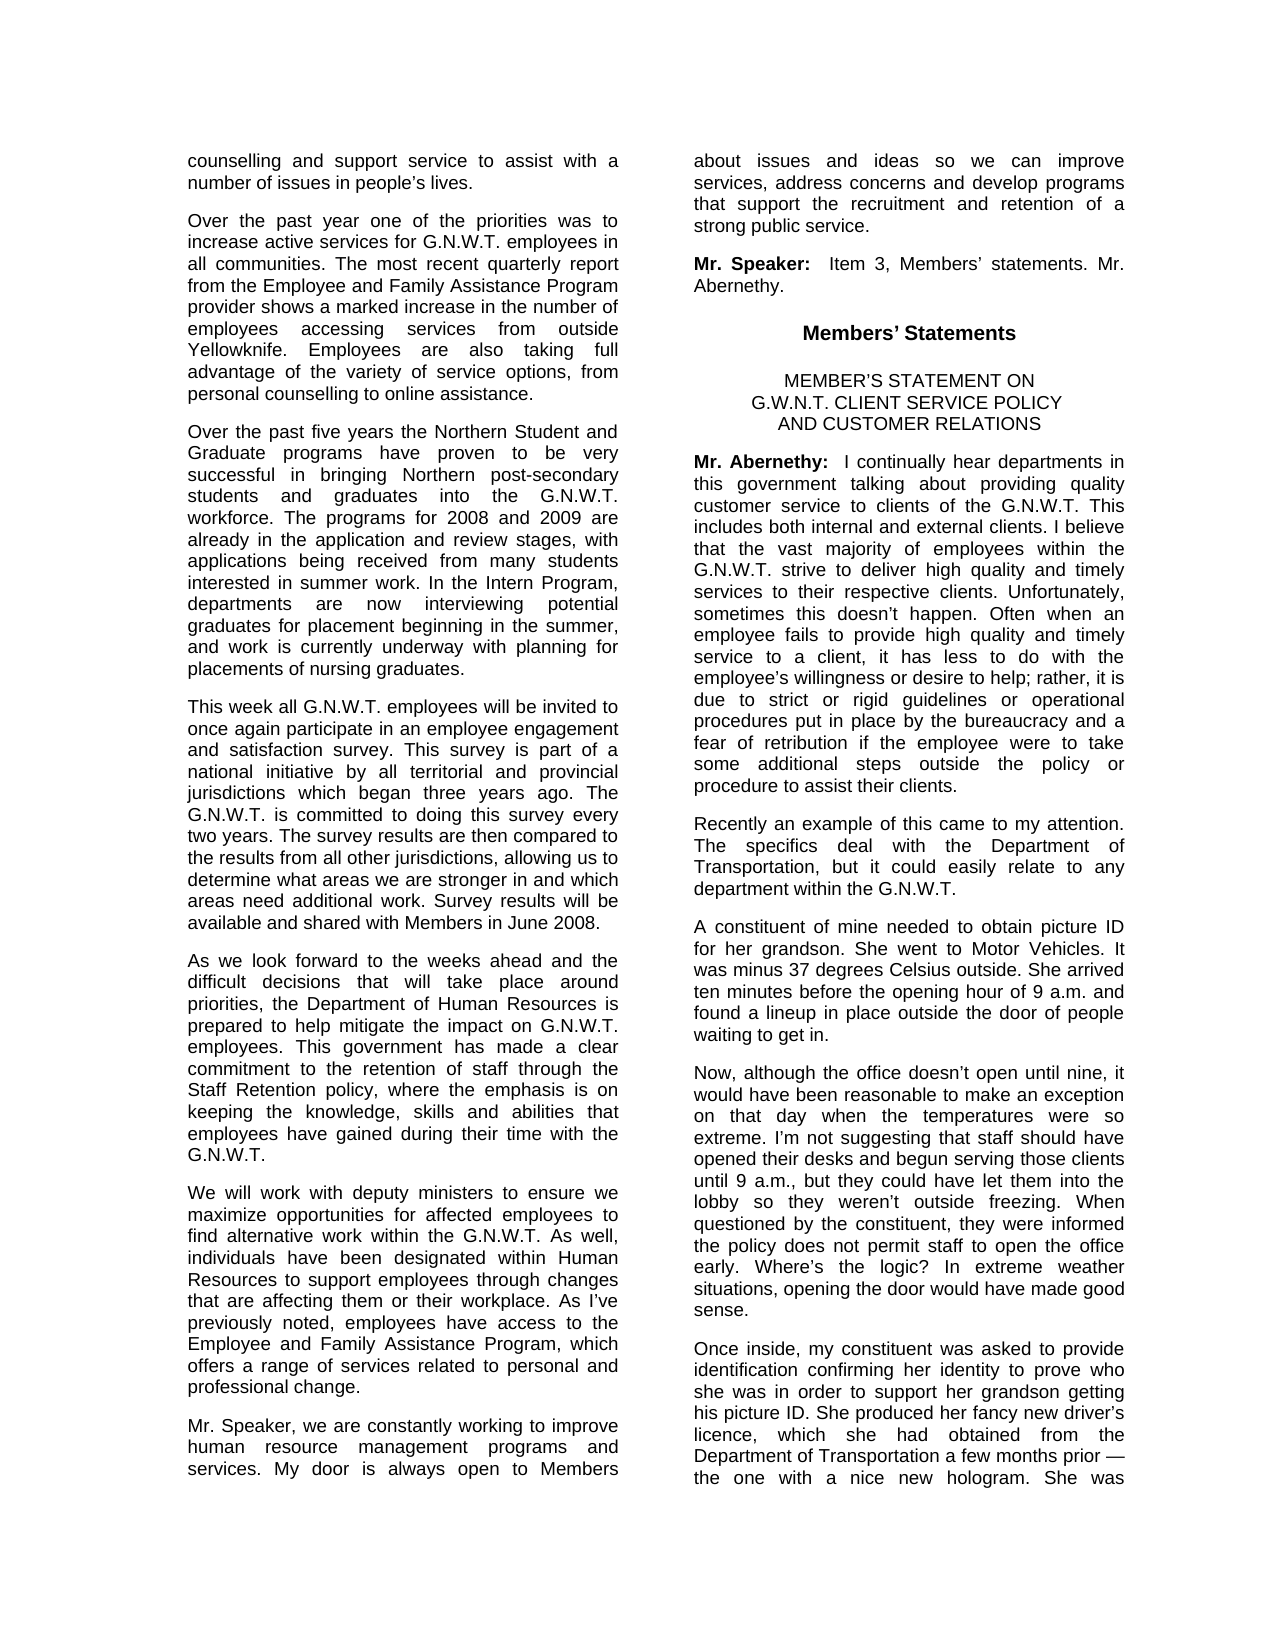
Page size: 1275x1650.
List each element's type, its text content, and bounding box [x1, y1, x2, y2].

text We will work with deputy ministers to ensure we maximize opportunities for affected employees to find alternative work within the G.N.W.T. As well, individuals have been designated within Human Resources to support employees through changes that are affecting them or their workplace. As I’ve previously noted, employees have access to the Employee and Family Assistance Program, which offers a range of services related to personal and professional change. [187, 1182, 619, 1398]
text This week all G.N.W.T. employees will be invited to once again participate in an employee engagement and satisfaction survey. This survey is part of a national initiative by all territorial and provincial jurisdictions which began three years ago. The G.N.W.T. is committed to doing this survey every two years. The survey results are then compared to the results from all other jurisdictions, allowing us to determine what areas we are stronger in and which areas need additional work. Survey results will be available and shared with Members in June 2008. [187, 696, 619, 933]
text Mr. Speaker, we are constantly working to improve human resource management programs and services. My door is always open to Members about issues and ideas so we can improve services, address concerns and develop programs that support the recruitment and retention of a strong public service. [187, 1414, 619, 1479]
text A constituent of mine needed to obtain picture ID for her grandson. She went to Motor Vehicles. It was minus 37 degrees Celsius outside. She arrived ten minutes before the opening hour of 9 a.m. and found a lineup in place outside the door of people waiting to get in. [694, 916, 1125, 1045]
text As we look forward to the weeks ahead and the difficult decisions that will take place around priorities, the Department of Human Resources is prepared to help mitigate the impact on G.N.W.T. employees. This government has made a clear commitment to the retention of staff through the Staff Retention policy, where the emphasis is on keeping the knowledge, skills and abilities that employees have gained during their time with the G.N.W.T. [187, 950, 619, 1165]
subtitle Members’ Statements [694, 321, 1125, 345]
text Over the past five years the Northern Student and Graduate programs have proven to be very successful in bringing Northern post-secondary students and graduates into the G.N.W.T. workforce. The programs for 2008 and 2009 are already in the application and review stages, with applications being received from many students interested in summer work. In the Intern Program, departments are now interviewing potential graduates for placement beginning in the summer, and work is currently underway with planning for placements of nursing graduates. [187, 421, 619, 679]
text Mr. Speaker: Item 3, Members’ statements. Mr. Abernethy. [694, 253, 1125, 296]
text Over the past year one of the priorities was to increase active services for G.N.W.T. employees in all communities. The most recent quarterly report from the Employee and Family Assistance Program provider shows a marked increase in the number of employees accessing services from outside Yellowknife. Employees are also taking full advantage of the variety of service options, from personal counselling to online assistance. [187, 210, 619, 404]
text Mr. Speaker, we are constantly working to improve human resource management programs and services. My door is always open to Members about issues and ideas so we can improve services, address concerns and develop programs that support the recruitment and retention of a strong public service. [694, 150, 1125, 236]
subtitle MEMBER’S STATEMENT ON G.W.N.T. CLIENT SERVICE POLICY AND CUSTOMER RELATIONS [694, 370, 1125, 435]
text Mr. Abernethy: I continually hear departments in this government talking about providing quality customer service to clients of the G.N.W.T. This includes both internal and external clients. I believe that the vast majority of employees within the G.N.W.T. strive to deliver high quality and timely services to their respective clients. Unfortunately, sometimes this doesn’t happen. Often when an employee fails to provide high quality and timely service to a client, it has less to do with the employee’s willingness or desire to help; rather, it is due to strict or rigid guidelines or operational procedures put in place by the bureaucracy and a fear of retribution if the employee were to take some additional steps outside the policy or procedure to assist their clients. [694, 451, 1125, 796]
text Recently an example of this came to my attention. The specifics deal with the Department of Transportation, but it could easily relate to any department within the G.N.W.T. [694, 813, 1125, 899]
text Now, although the office doesn’t open until nine, it would have been reasonable to make an exception on that day when the temperatures were so extreme. I’m not suggesting that staff should have opened their desks and begun serving those clients until 9 a.m., but they could have let them into the lobby so they weren’t outside freezing. When questioned by the constituent, they were informed the policy does not permit staff to open the office early. Where’s the logic? In extreme weather situations, opening the door would have made good sense. [694, 1062, 1125, 1321]
